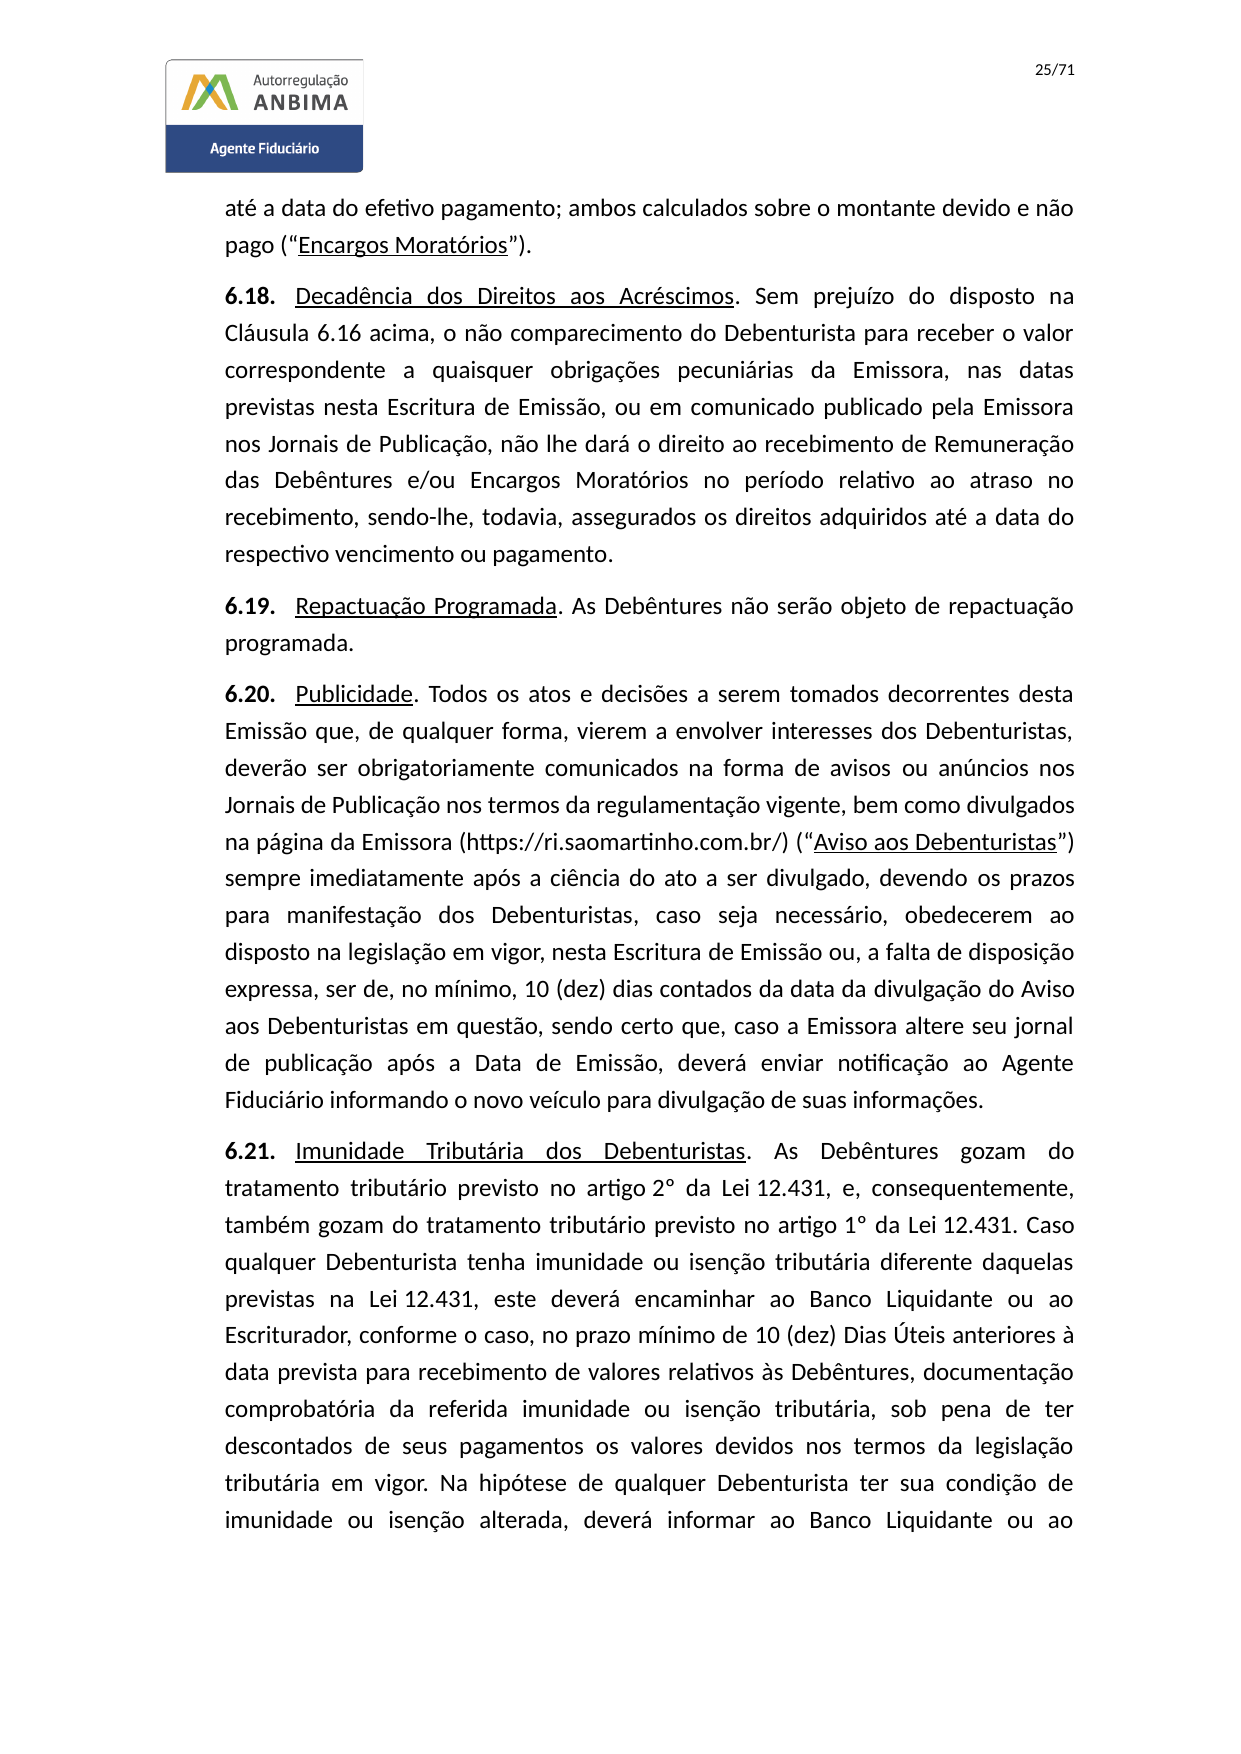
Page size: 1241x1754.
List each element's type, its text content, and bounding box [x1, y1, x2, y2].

text Decadência dos Direitos aos Acréscimos. Sem prejuízo do disposto na Cláusula 6.16 acima, o não comparecimento do Debenturista para receber o valor correspondente a quaisquer obrigações pecuniárias da Emissora, nas datas previstas nesta Escritura de Emissão, ou em comunicado publicado pela Emissora nos Jornais de Publicação, não lhe dará o direito ao recebimento de Remuneração das Debêntures e/ou Encargos Moratórios no período relativo ao atraso no recebimento, sendo-lhe, todavia, assegurados os direitos adquiridos até a data do respectivo vencimento ou pagamento. [224, 280, 1075, 569]
text Repactuação Programada. As Debêntures não serão objeto de repactuação programada. [224, 590, 1075, 657]
text Publicidade. Todos os atos e decisões a serem tomados decorrentes desta Emissão que, de qualquer forma, vierem a envolver interesses dos Debenturistas, deverão ser obrigatoriamente comunicados na forma de avisos ou anúncios nos Jornais de Publicação nos termos da regulamentação vigente, bem como divulgados na página da Emissora (https://ri.saomartinho.com.br/) (“Aviso aos Debenturistas”) sempre imediatamente após a ciência do ato a ser divulgado, devendo os prazos para manifestação dos Debenturistas, caso seja necessário, obedecerem ao disposto na legislação em vigor, nesta Escritura de Emissão ou, a falta de disposição expressa, ser de, no mínimo, 10 (dez) dias contados da data da divulgação do Aviso aos Debenturistas em questão, sendo certo que, caso a Emissora altere seu jornal de publicação após a Data de Emissão, deverá enviar notificação ao Agente Fiduciário informando o novo veículo para divulgação de suas informações. [224, 678, 1075, 1114]
picture [165, 59, 364, 173]
